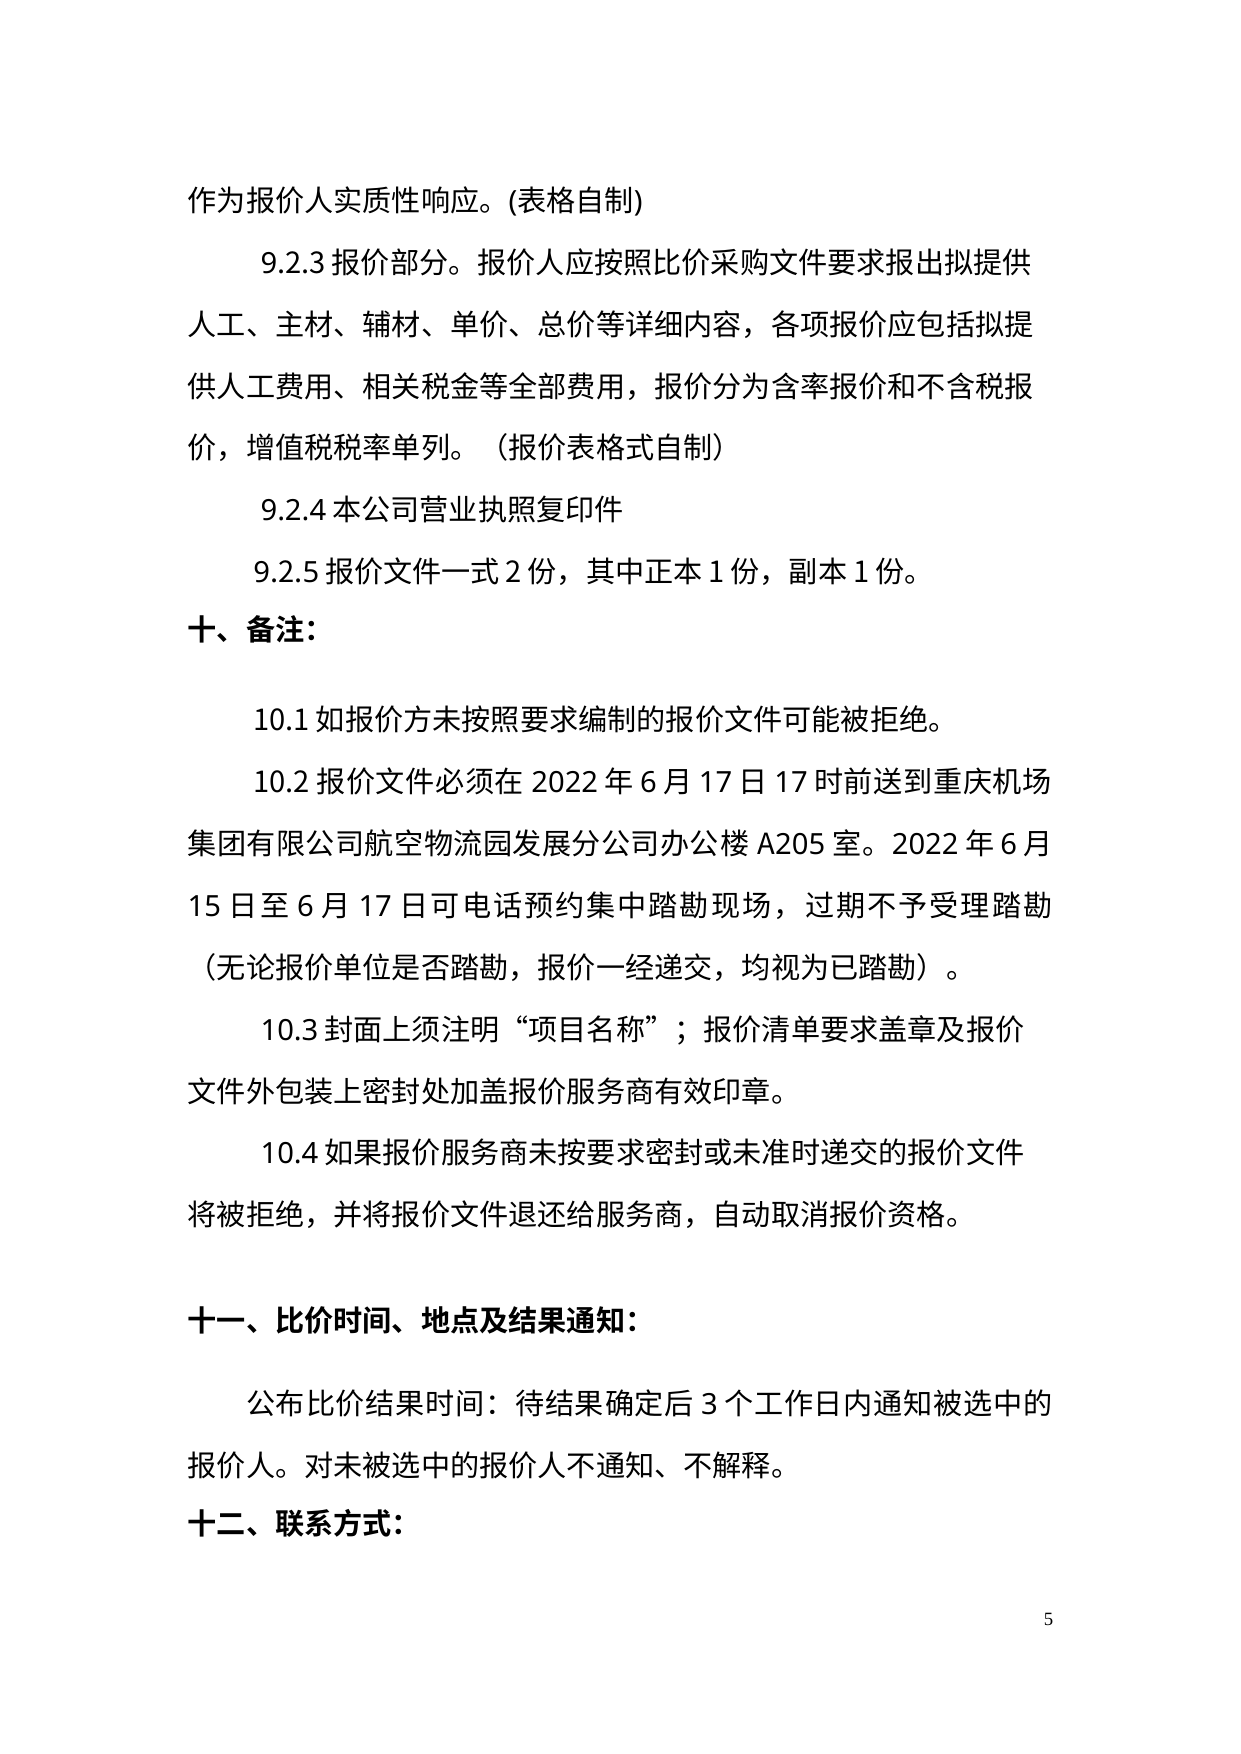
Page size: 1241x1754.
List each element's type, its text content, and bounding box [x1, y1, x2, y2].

text 10.4如果报价服务商未按要求密封或未准时递交的报价文件将被拒绝，并将报价文件退还给服务商，自动取消报价资格。 [187, 1114, 1053, 1238]
text 9.2.4本公司营业执照复印件 [187, 471, 1053, 533]
text 10.3封面上须注明“项目名称”；报价清单要求盖章及报价文件外包装上密封处加盖报价服务商有效印章。 [187, 991, 1053, 1114]
text 9.2.5报价文件一式2份，其中正本1份，副本1份。 [187, 533, 1053, 595]
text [187, 162, 1053, 224]
text 十二、联系方式： [187, 1485, 1053, 1547]
text 10.2报价文件必须在2022年6月17日17时前送到重庆机场集团有限公司航空物流园发展分公司办公楼A205 室。2022年6月15日至6月17日可电话预约集中踏勘现场，过期不予受理踏勘（无论报价单位是否踏勘，报价一经递交，均视为已踏勘）。 [187, 743, 1053, 991]
text 公布比价结果时间：待结果确定后3个工作日内通知被选中的报价人。对未被选中的报价人不通知、不解释。 [187, 1361, 1053, 1485]
text 十一、比价时间、地点及结果通知： [187, 1298, 1053, 1340]
text 9.2.3报价部分。报价人应按照比价采购文件要求报出拟提供人工、主材、辅材、单价、总价等详细内容，各项报价应包括拟提供人工费用、相关税金等全部费用，报价分为含率报价和不含税报价，增值税税率单列。（报价表格式自制） [187, 224, 1053, 471]
text 10.1如报价方未按照要求编制的报价文件可能被拒绝。 [187, 681, 1053, 743]
text 十、备注： [187, 595, 1053, 660]
